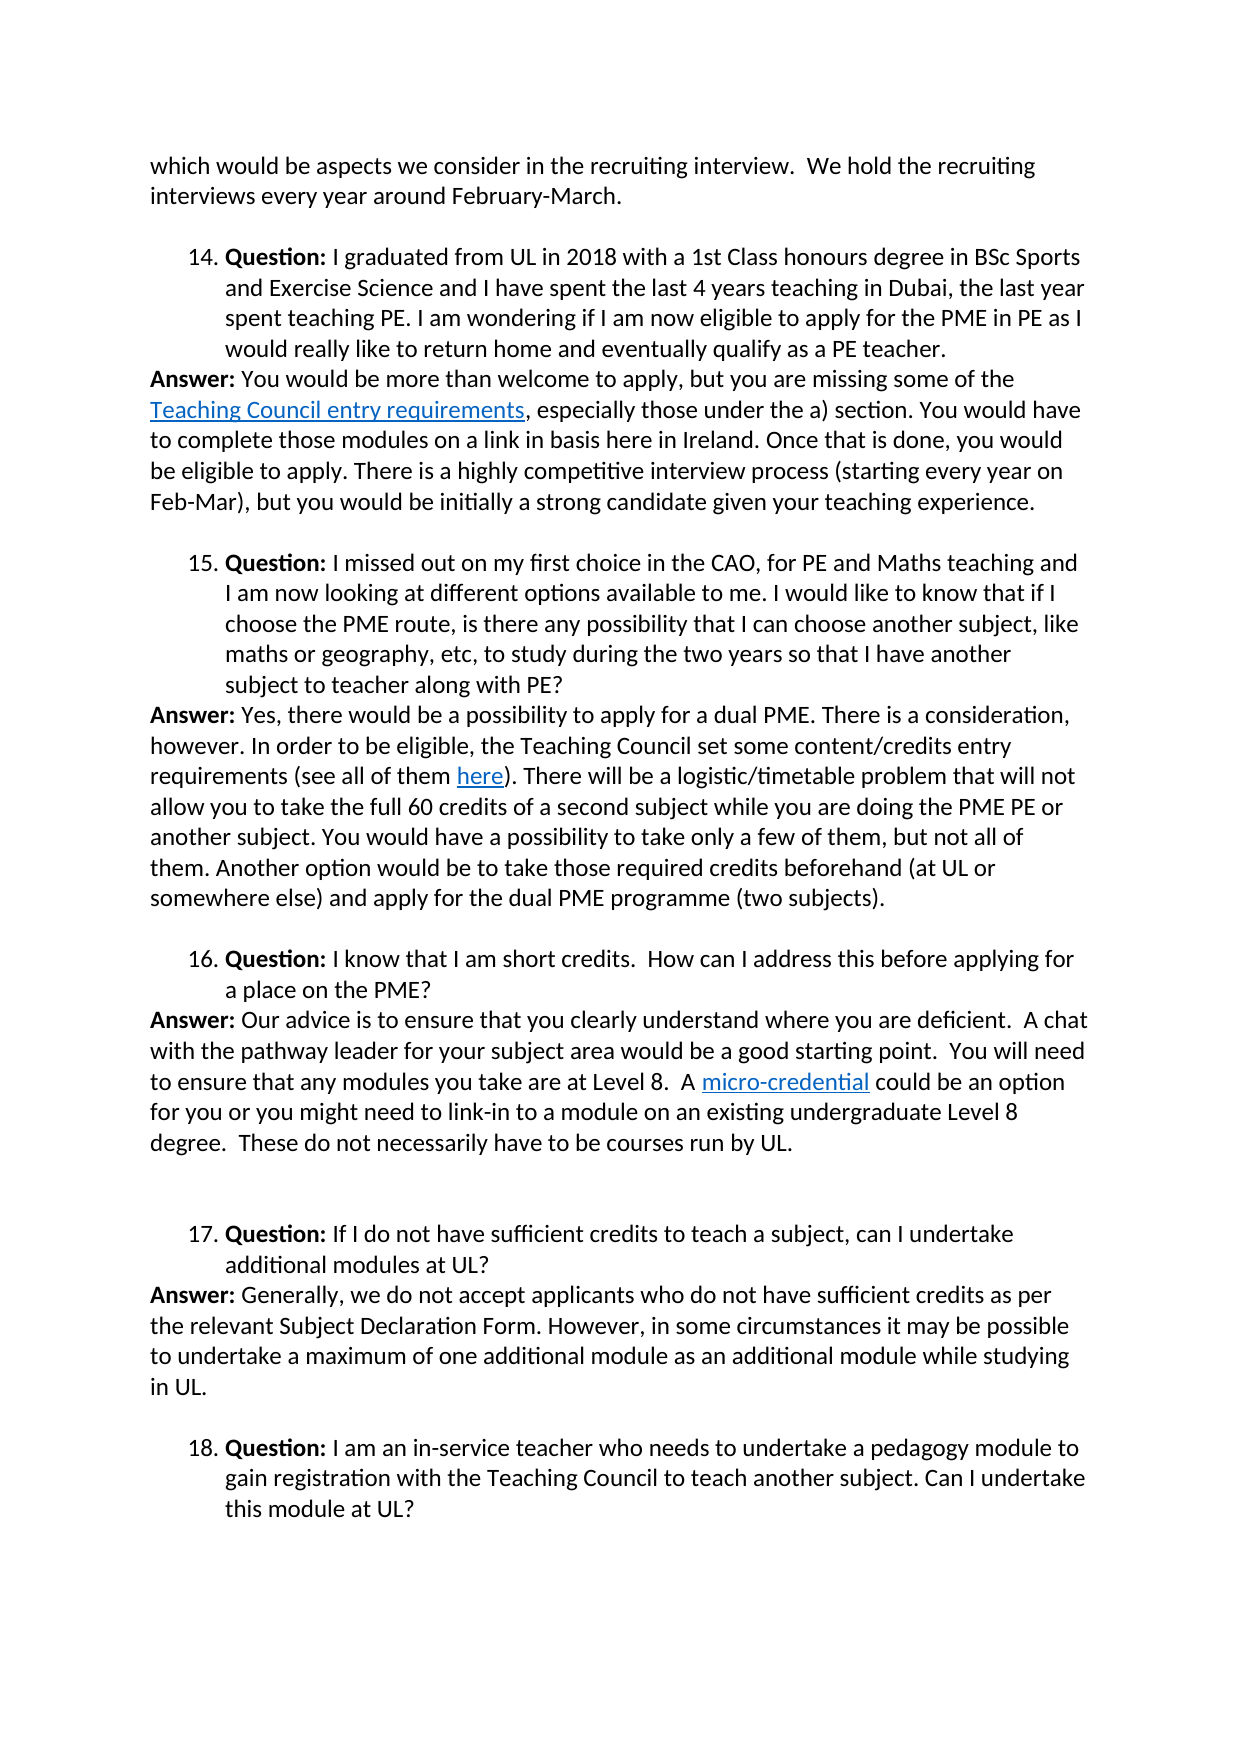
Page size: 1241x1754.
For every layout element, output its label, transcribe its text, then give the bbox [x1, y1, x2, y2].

list Question: I graduated from UL in 2018 with a 1st Class honours degree in BSc Sports and Exercise Science and I have spent the last 4 years teaching in Dubai, the last year spent teaching PE. I am wondering if I am now eligible to apply for the PME in PE as I would really like to return home and eventually qualify as a PE teacher. [187, 242, 1090, 364]
text Answer: You would be more than welcome to apply, but you are missing some of the Teaching Council entry requirements, especially those under the a) section. You would have to complete those modules on a link in basis here in Ireland. Once that is done, you would be eligible to apply. There is a highly competitive interview process (starting every year on Feb-Mar), but you would be initially a strong candidate given your teaching experience. [150, 364, 1090, 516]
list Question: If I do not have sufficient credits to teach a subject, can I undertake additional modules at UL? [187, 1218, 1090, 1279]
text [150, 150, 1090, 211]
text Answer: Our advice is to ensure that you clearly understand where you are deficient. A chat with the pathway leader for your subject area would be a good starting point. You will need to ensure that any modules you take are at Level 8. A micro-credential could be an option for you or you might need to link-in to a module on an existing undergraduate Level 8 degree. These do not necessarily have to be courses run by UL. [150, 1004, 1090, 1157]
text Answer: Yes, there would be a possibility to apply for a dual PME. There is a consideration, however. In order to be eligible, the Teaching Council set some content/credits entry requirements (see all of them here). There will be a logistic/timetable problem that will not allow you to take the full 60 credits of a second subject while you are doing the PME PE or another subject. You would have a possibility to take only a few of them, but not all of them. Another option would be to take those required credits beforehand (at UL or somewhere else) and apply for the dual PME programme (two subjects). [150, 699, 1090, 913]
list Question: I know that I am short credits. How can I address this before applying for a place on the PME? [187, 943, 1090, 1004]
list Question: I am an in-service teacher who needs to undertake a pedagogy module to gain registration with the Teaching Council to teach another subject. Can I undertake this module at UL? [187, 1432, 1090, 1523]
text Answer: Generally, we do not accept applicants who do not have sufficient credits as per the relevant Subject Declaration Form. However, in some circumstances it may be possible to undertake a maximum of one additional module as an additional module while studying in UL. [150, 1279, 1090, 1401]
list Question: I missed out on my first choice in the CAO, for PE and Maths teaching and I am now looking at different options available to me. I would like to know that if I choose the PME route, is there any possibility that I can choose another subject, like maths or geography, etc, to study during the two years so that I have another subject to teacher along with PE? [187, 547, 1090, 699]
